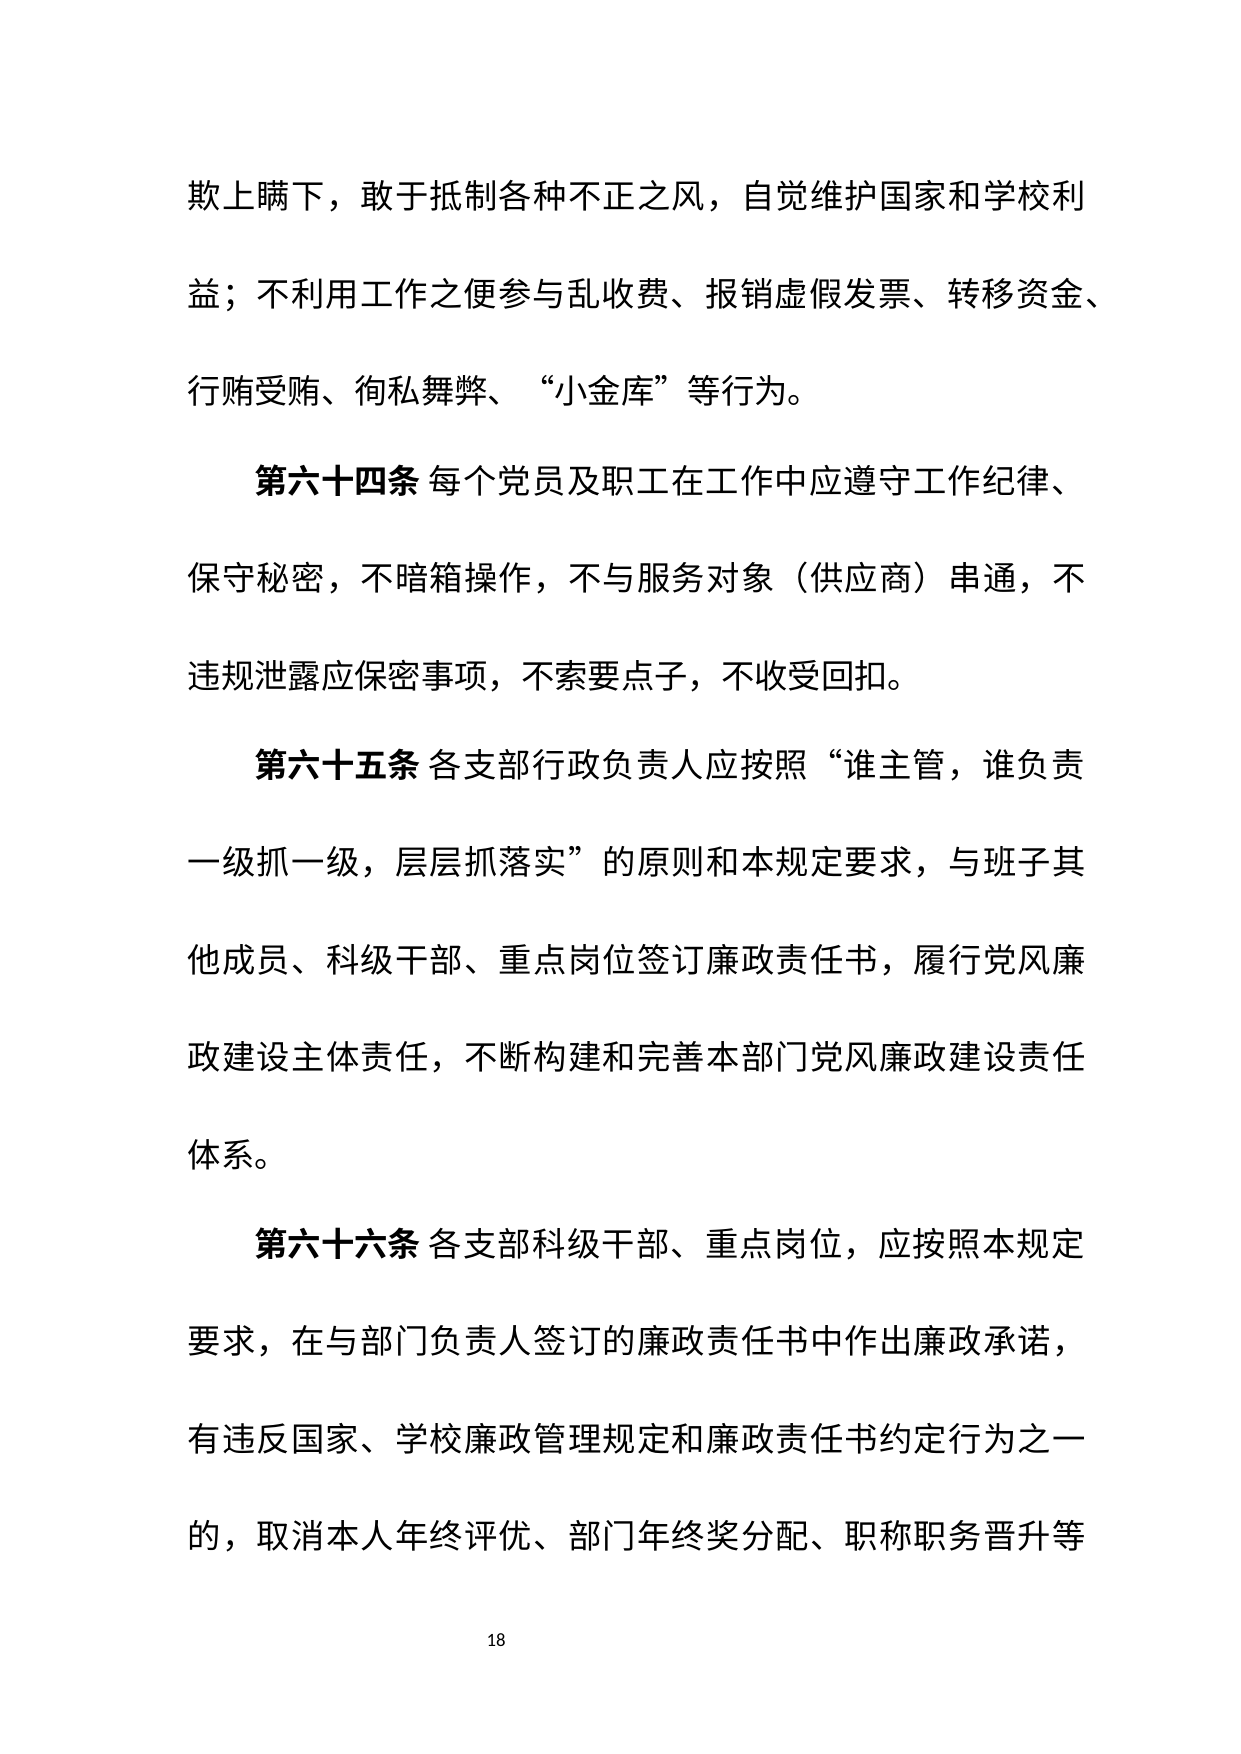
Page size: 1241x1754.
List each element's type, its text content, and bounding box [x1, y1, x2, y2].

list 每个党员及职工在工作中应遵守工作纪律、保守秘密，不暗箱操作，不与服务对象（供应商）串通，不违规泄露应保密事项，不索要点子，不收受回扣。 [187, 446, 1085, 706]
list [187, 1209, 1085, 1567]
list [187, 162, 1085, 422]
list 各支部行政负责人应按照“谁主管，谁负责，一级抓一级，层层抓落实”的原则和本规定要求，与班子其他成员、科级干部、重点岗位签订廉政责任书，履行党风廉政建设主体责任，不断构建和完善本部门党风廉政建设责任体系。 [187, 730, 1085, 1185]
